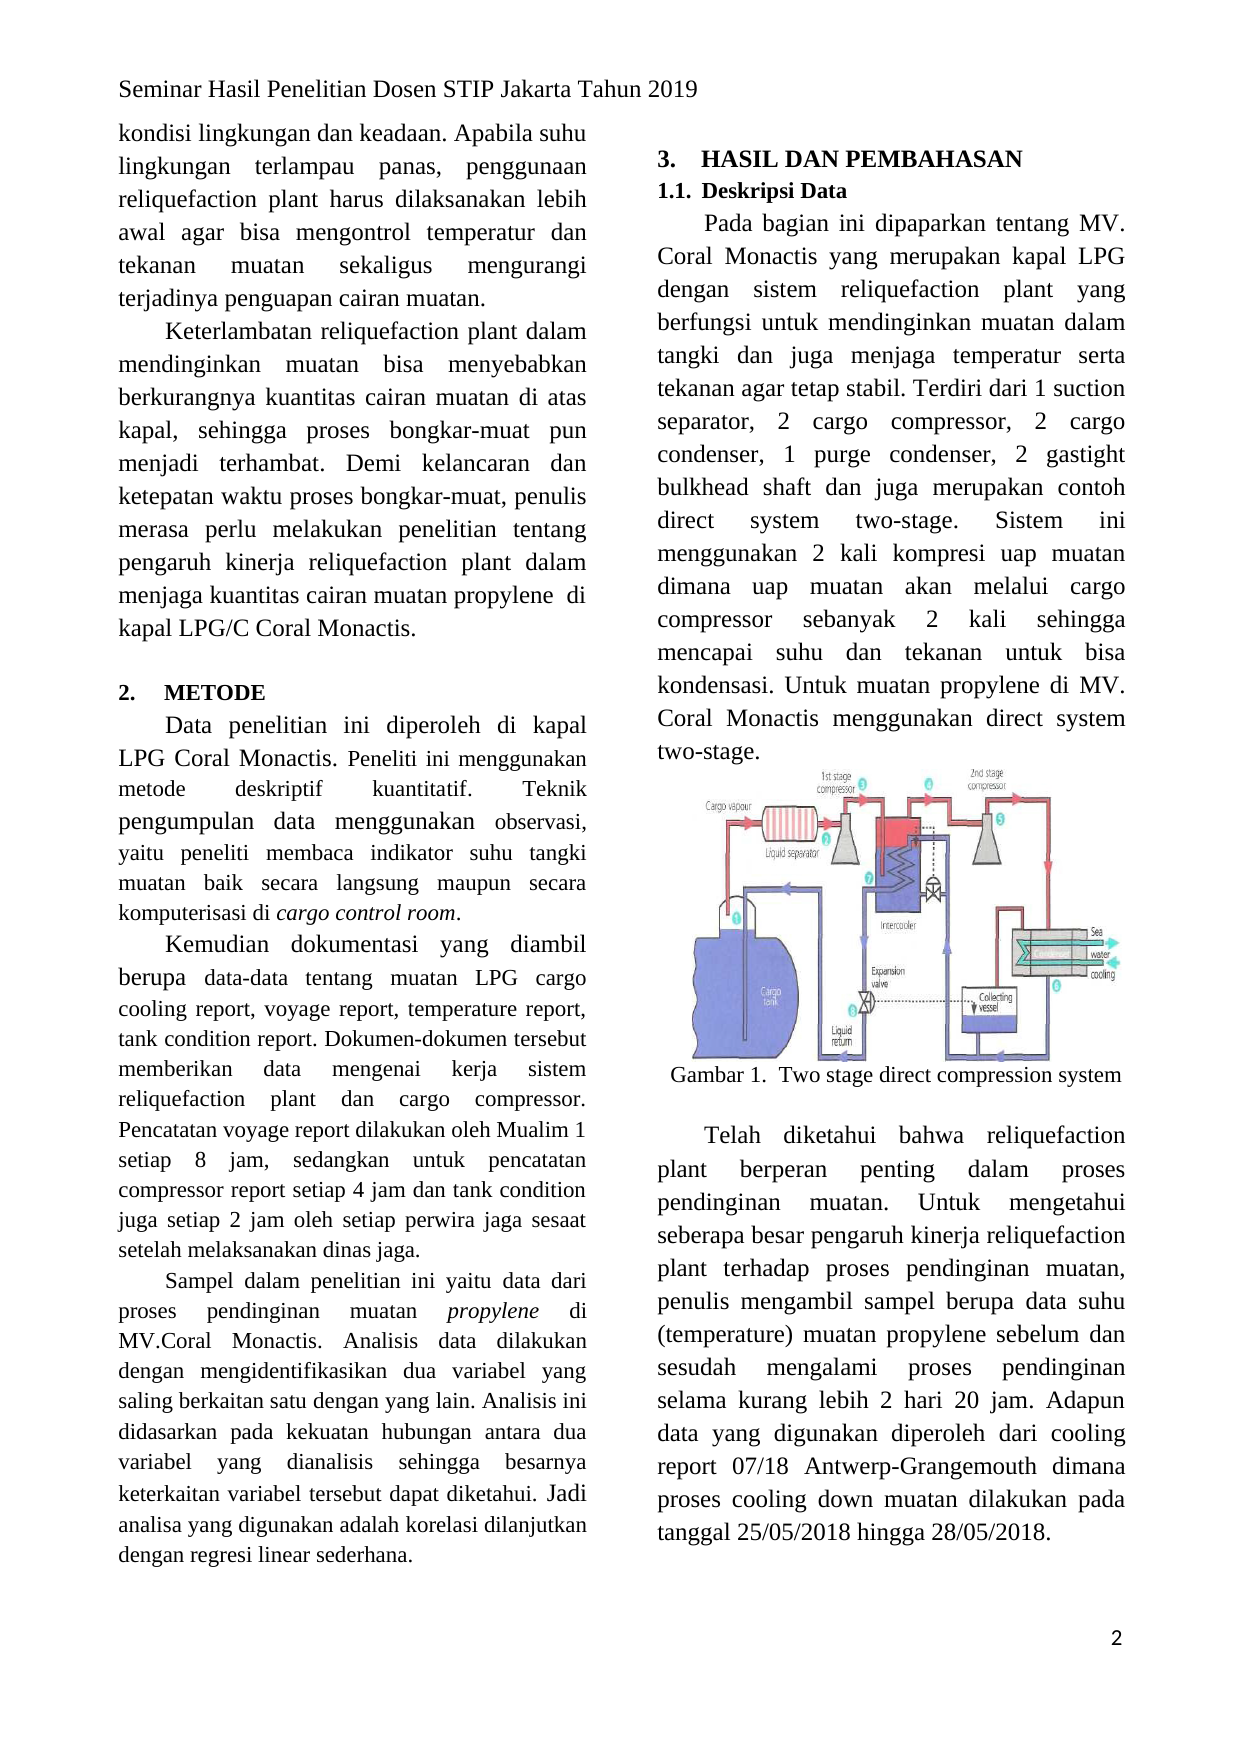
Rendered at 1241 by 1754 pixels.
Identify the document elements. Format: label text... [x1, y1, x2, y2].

text Telah diketahui bahwa reliquefaction plant berperan penting dalam proses pendinginan muatan. Untuk mengetahui seberapa besar pengaruh kinerja reliquefaction plant terhadap proses pendinginan muatan, penulis mengambil sampel berupa data suhu (temperature) muatan propylene sebelum dan sesudah mengalami proses pendinginan selama kurang lebih 2 hari 20 jam. Adapun data yang digunakan diperoleh dari cooling report 07/18 Antwerp-Grangemouth dimana proses cooling down muatan dilakukan pada tanggal 25/05/2018 hingga 28/05/2018. [657, 1121, 1126, 1546]
text 2. METODE [118, 679, 583, 706]
list Deskripsi Data [657, 177, 1122, 204]
text Sampel dalam penelitian ini yaitu data dari proses pendinginan muatan propylene di MV.Coral Monactis. Analisis data dilakukan dengan mengidentifikasikan dua variabel yang saling berkaitan satu dengan yang lain. Analisis ini didasarkan pada kekuatan hubungan antara dua variabel yang dianalisis sehingga besarnya keterkaitan variabel tersebut dapat diketahui. Jadi analisa yang digunakan adalah korelasi dilanjutkan dengan regresi linear sederhana. [118, 1267, 587, 1568]
text Data penelitian ini diperoleh di kapal LPG Coral Monactis. Peneliti ini menggunakan metode deskriptif kuantitatif. Teknik pengumpulan data menggunakan observasi, yaitu peneliti membaca indikator suhu tangki muatan baik secara langsung maupun secara komputerisasi di cargo control room. [118, 710, 587, 925]
text Kemudian dokumentasi yang diambil berupa data-data tentang muatan LPG cargo cooling report, voyage report, temperature report, tank condition report. Dokumen-dokumen tersebut memberikan data mengenai kerja sistem reliquefaction plant dan cargo compressor. Pencatatan voyage report dilakukan oleh Mualim 1 setiap 8 jam, sedangkan untuk pencatatan compressor report setiap 4 jam dan tank condition juga setiap 2 jam oleh setiap perwira jaga sesaat setelah melaksanakan dinas jaga. [118, 929, 587, 1263]
text Gambar 1. Two stage direct compression system [664, 769, 1122, 1088]
text Keterlambatan reliquefaction plant dalam mendinginkan muatan bisa menyebabkan berkurangnya kuantitas cairan muatan di atas kapal, sehingga proses bongkar-muat pun menjadi terhambat. Demi kelancaran dan ketepatan waktu proses bongkar-muat, penulis merasa perlu melakukan penelitian tentang pengaruh kinerja reliquefaction plant dalam menjaga kuantitas cairan muatan propylene di kapal LPG/C Coral Monactis. [118, 316, 587, 642]
text 3. HASIL DAN PEMBAHASAN [657, 144, 1122, 173]
text Pada bagian ini dipaparkan tentang MV. Coral Monactis yang merupakan kapal LPG dengan sistem reliquefaction plant yang berfungsi untuk mendinginkan muatan dalam tangki dan juga menjaga temperatur serta tekanan agar tetap stabil. Terdiri dari 1 suction separator, 2 cargo compressor, 2 cargo condenser, 1 purge condenser, 2 gastight bulkhead shaft dan juga merupakan contoh direct system two-stage. Sistem ini menggunakan 2 kali kompresi uap muatan dimana uap muatan akan melalui cargo compressor sebanyak 2 kali sehingga mencapai suhu dan tekanan untuk bisa kondensasi. Untuk muatan propylene di MV. Coral Monactis menggunakan direct system two-stage. [657, 208, 1126, 765]
